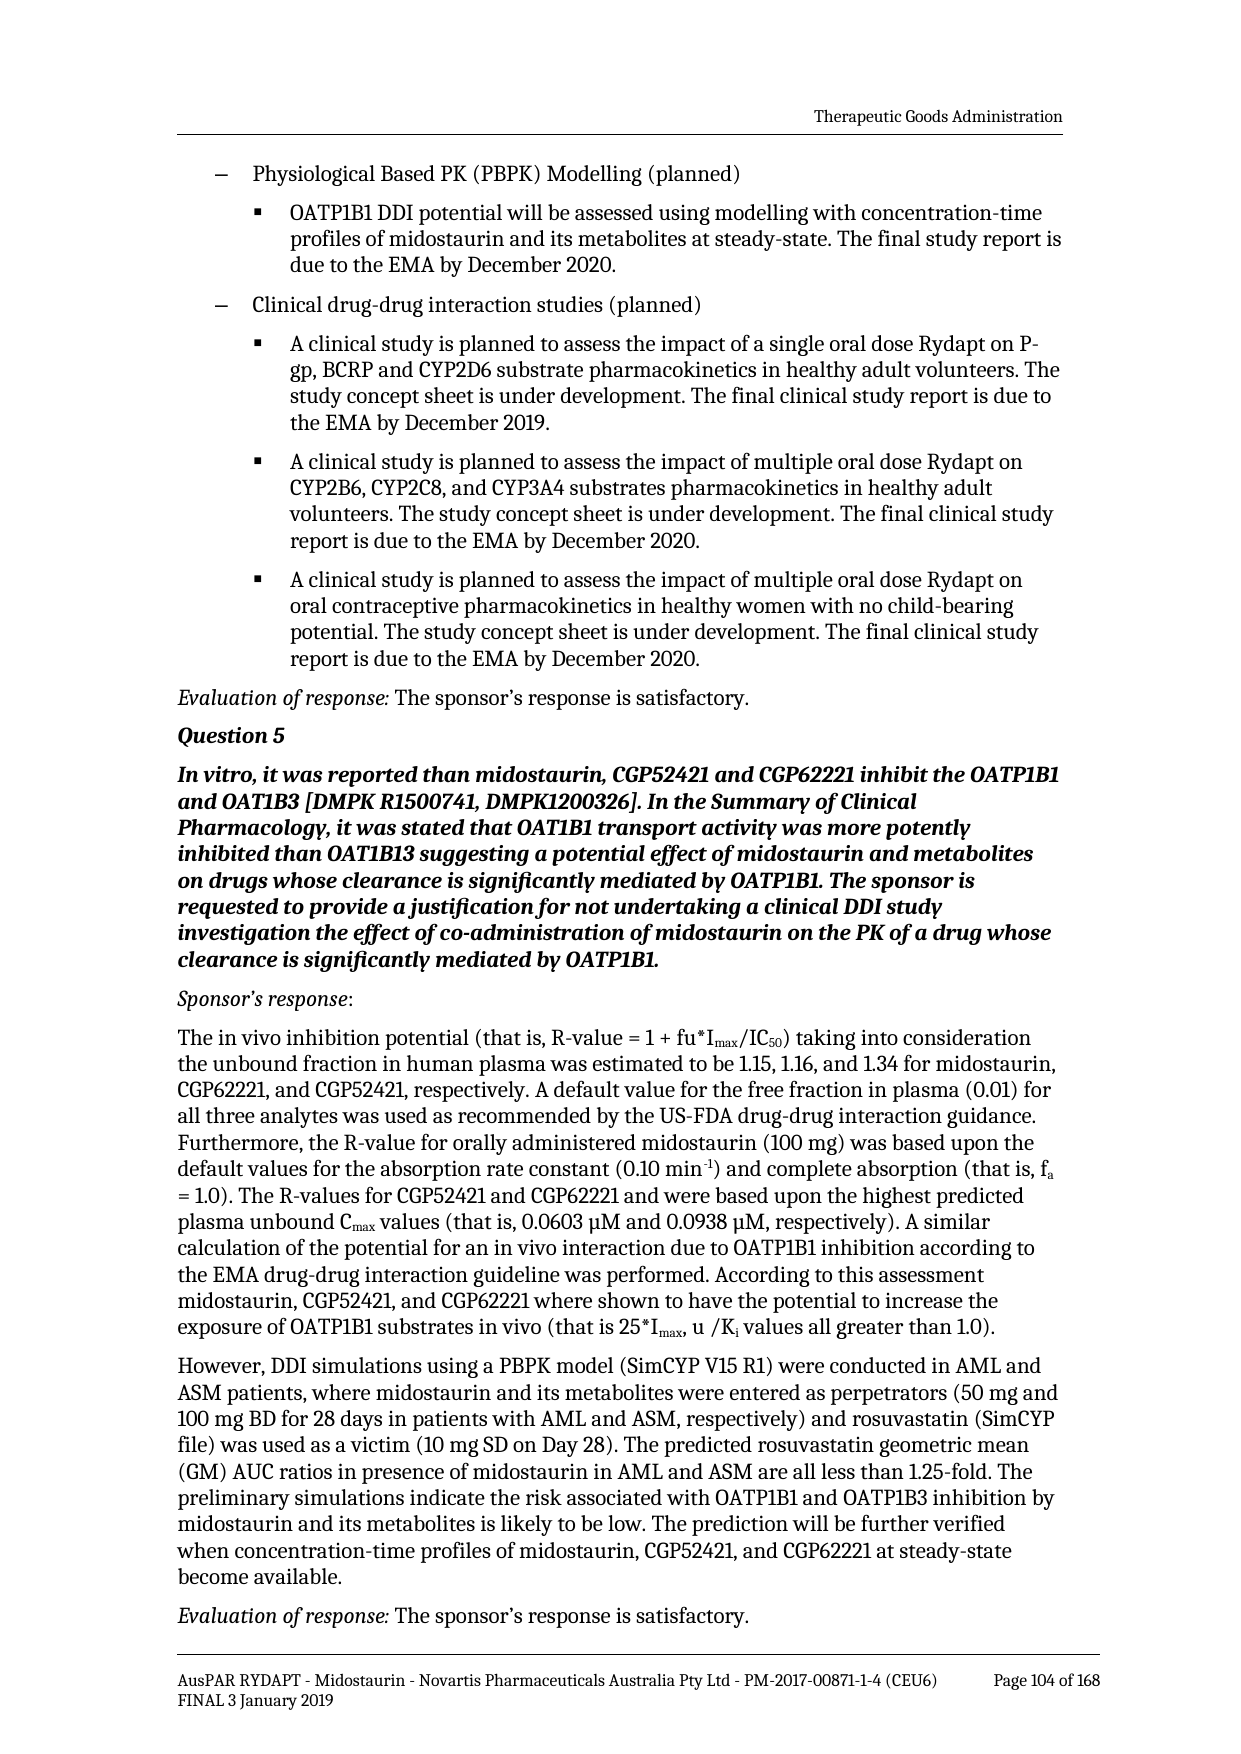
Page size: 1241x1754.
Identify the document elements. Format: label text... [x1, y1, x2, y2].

text Sponsor’s response: [177, 985, 1063, 1012]
list A clinical study is planned to assess the impact of multiple oral dose Rydapt on CYP2B6, CYP2C8, and CYP3A4 substrates pharmacokinetics in healthy adult volunteers. The study concept sheet is under development. The final clinical study report is due to the EMA by December 2020. [252, 448, 1063, 554]
text In vitro, it was reported than midostaurin, CGP52421 and CGP62221 inhibit the OATP1B1 and OAT1B3 [DMPK R1500741, DMPK1200326]. In the Summary of Clinical Pharmacology, it was stated that OAT1B1 transport activity was more potently inhibited than OAT1B13 suggesting a potential effect of midostaurin and metabolites on drugs whose clearance is significantly mediated by OATP1B1. The sponsor is requested to provide a justification for not undertaking a clinical DDI study investigation the effect of co-administration of midostaurin on the PK of a drug whose clearance is significantly mediated by OATP1B1. [177, 762, 1063, 973]
list Clinical drug-drug interaction studies (planned) [215, 291, 1063, 318]
list Physiological Based PK (PBPK) Modelling (planned) [215, 160, 1063, 187]
text The in vivo inhibition potential (that is, R-value = 1 + fu*Imax/IC50) taking into consideration the unbound fraction in human plasma was estimated to be 1.15, 1.16, and 1.34 for midostaurin, CGP62221, and CGP52421, respectively. A default value for the free fraction in plasma (0.01) for all three analytes was used as recommended by the US-FDA drug-drug interaction guidance. Furthermore, the R-value for orally administered midostaurin (100 mg) was based upon the default values for the absorption rate constant (0.10 min-1) and complete absorption (that is, fa = 1.0). The R-values for CGP52421 and CGP62221 and were based upon the highest predicted plasma unbound Cmax values (that is, 0.0603 µM and 0.0938 µM, respectively). A similar calculation of the potential for an in vivo interaction due to OATP1B1 inhibition according to the EMA drug-drug interaction guideline was performed. According to this assessment midostaurin, CGP52421, and CGP62221 where shown to have the potential to increase the exposure of OATP1B1 substrates in vivo (that is 25*Imax, u /Ki values all greater than 1.0). [177, 1024, 1063, 1341]
text Evaluation of response: The sponsor’s response is satisfactory. [177, 1603, 1063, 1629]
text Evaluation of response: The sponsor’s response is satisfactory. [177, 684, 1063, 711]
list A clinical study is planned to assess the impact of a single oral dose Rydapt on P-gp, BCRP and CYP2D6 substrate pharmacokinetics in healthy adult volunteers. The study concept sheet is under development. The final clinical study report is due to the EMA by December 2019. [252, 331, 1063, 436]
text However, DDI simulations using a PBPK model (SimCYP V15 R1) were conducted in AML and ASM patients, where midostaurin and its metabolites were entered as perpetrators (50 mg and 100 mg BD for 28 days in patients with AML and ASM, respectively) and rosuvastatin (SimCYP file) was used as a victim (10 mg SD on Day 28). The predicted rosuvastatin geometric mean (GM) AUC ratios in presence of midostaurin in AML and ASM are all less than 1.25-fold. The preliminary simulations indicate the risk associated with OATP1B1 and OATP1B3 inhibition by midostaurin and its metabolites is likely to be low. The prediction will be further verified when concentration-time profiles of midostaurin, CGP52421, and CGP62221 at steady-state become available. [177, 1353, 1063, 1590]
list A clinical study is planned to assess the impact of multiple oral dose Rydapt on oral contraceptive pharmacokinetics in healthy women with no child-bearing potential. The study concept sheet is under development. The final clinical study report is due to the EMA by December 2020. [252, 566, 1063, 672]
list OATP1B1 DDI potential will be assessed using modelling with concentration-time profiles of midostaurin and its metabolites at steady-state. The final study report is due to the EMA by December 2020. [252, 199, 1063, 278]
subtitle Question 5 [177, 723, 1063, 749]
